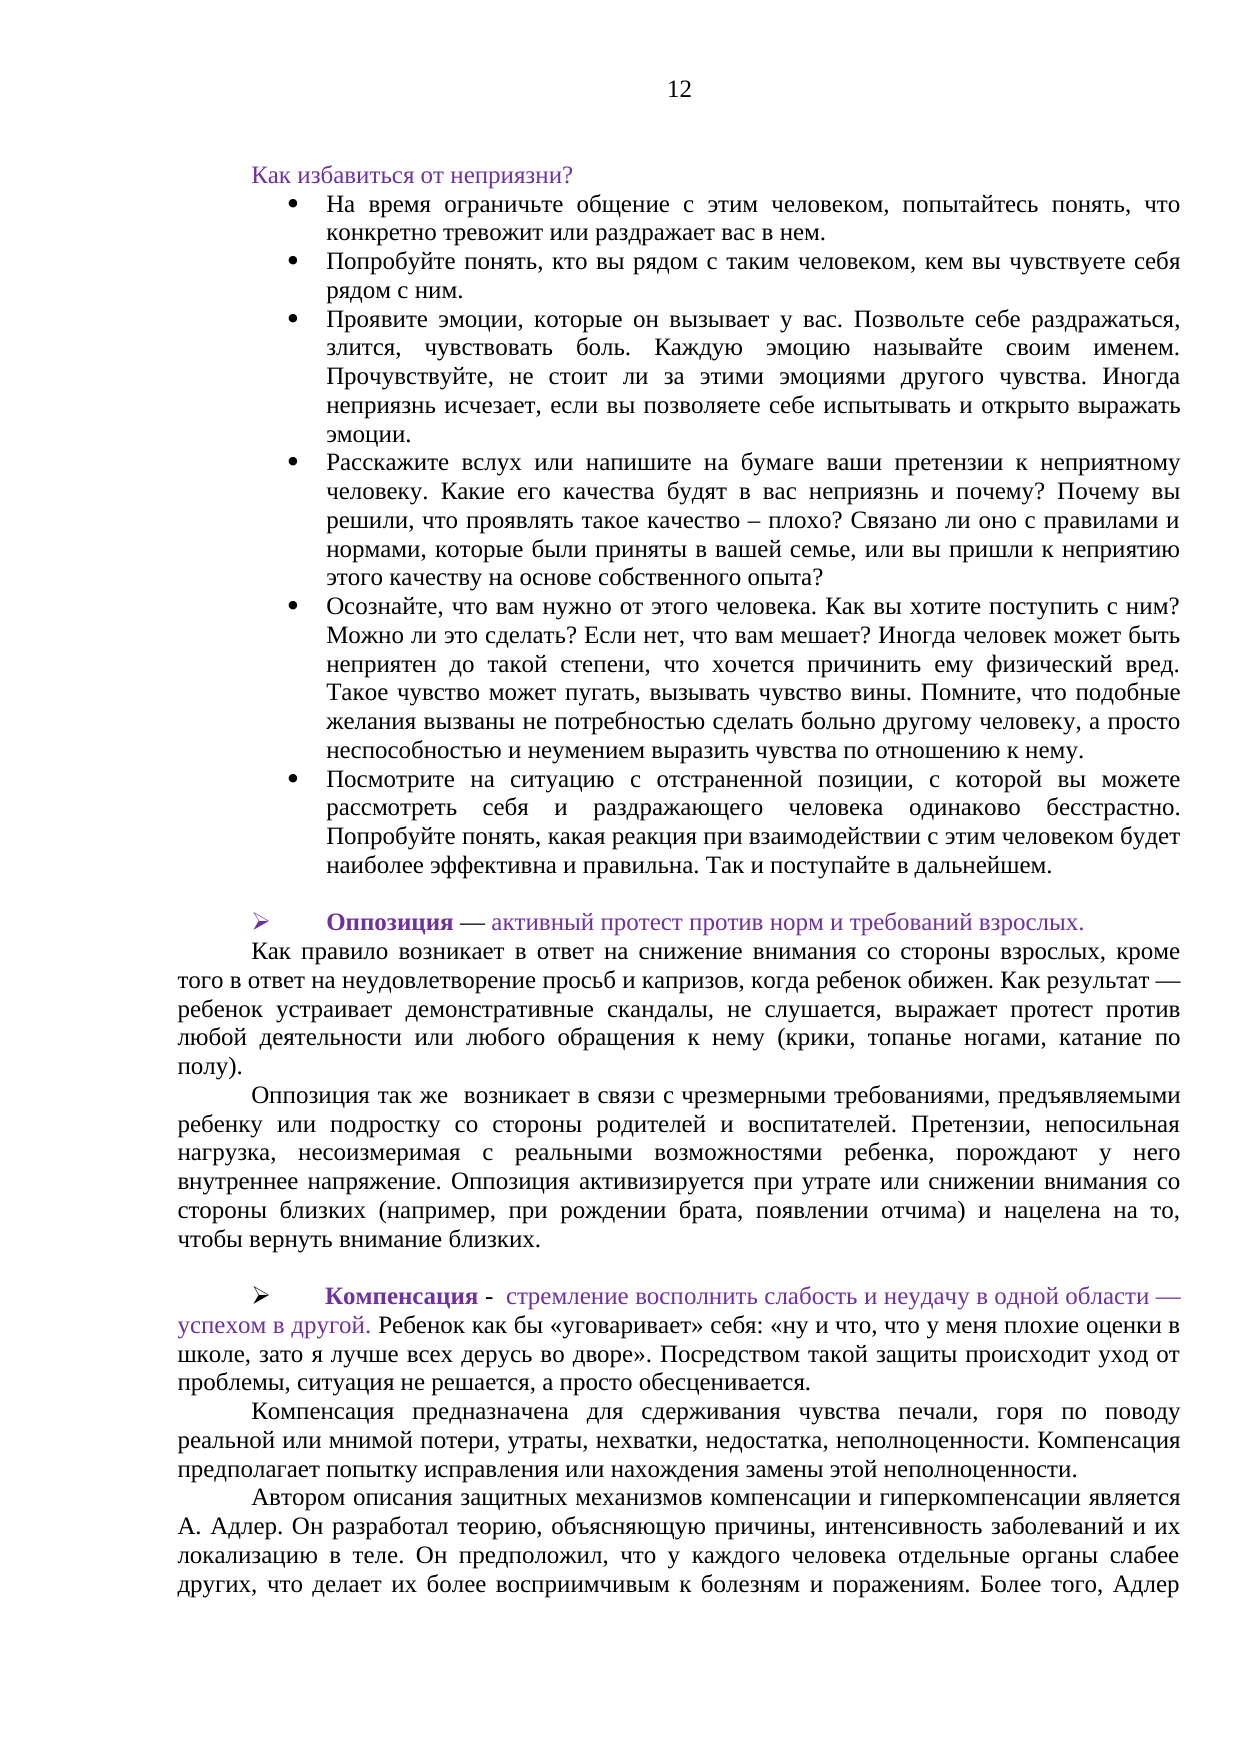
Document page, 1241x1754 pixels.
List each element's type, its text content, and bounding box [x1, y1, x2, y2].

subtitle Как избавиться от неприязни? [177, 160, 1181, 189]
list Расскажите вслух или напишите на бумаге ваши претензии к неприятному человеку. Какие его качества будят в вас неприязнь и почему? Почему вы решили, что проявлять такое качество – плохо? Связано ли оно с правилами и нормами, которые были приняты в вашей семье, или вы пришли к неприятию этого качеству на основе собственного опыта? [288, 447, 1181, 591]
text Компенсация предназначена для сдерживания чувства печали, горя по поводу реальной или мнимой потери, утраты, нехватки, недостатка, неполноценности. Компенсация предполагает попытку исправления или нахождения замены этой неполноценности. [177, 1396, 1181, 1482]
list Посмотрите на ситуацию с отстраненной позиции, с которой вы можете рассмотреть себя и раздражающего человека одинаково бесстрастно. Попробуйте понять, какая реакция при взаимодействии с этим человеком будет наиболее эффективна и правильна. Так и поступайте в дальнейшем. [288, 764, 1181, 879]
list Попробуйте понять, кто вы рядом с таким человеком, кем вы чувствуете себя рядом с ним. [288, 246, 1181, 304]
list На время ограничьте общение с этим человеком, попытайтесь понять, что конкретно тревожит или раздражает вас в нем. [288, 189, 1181, 246]
text Оппозиция так же возникает в связи с чрезмерными требованиями, предъявляемыми ребенку или подростку со стороны родителей и воспитателей. Претензии, непосильная нагрузка, несоизмеримая с реальными возможностями ребенка, порождают у него внутреннее напряжение. Оппозиция активизируется при утрате или снижении внимания со стороны близких (например, при рождении брата, появлении отчима) и нацелена на то, чтобы вернуть внимание близких. [177, 1080, 1181, 1252]
list Осознайте, что вам нужно от этого человека. Как вы хотите поступить с ним? Можно ли это сделать? Если нет, что вам мешает? Иногда человек может быть неприятен до такой степени, что хочется причинить ему физический вред. Такое чувство может пугать, вызывать чувство вины. Помните, что подобные желания вызваны не потребностью сделать больно другому человеку, а просто неспособностью и неумением выразить чувства по отношению к нему. [288, 591, 1181, 764]
list Компенсация - стремление восполнить слабость и неудачу в одной области — успехом в другой. Ребенок как бы «уговаривает» себя: «ну и что, что у меня плохие оценки в школе, зато я лучше всех дерусь во дворе». Посредством такой защиты происходит уход от проблемы, ситуация не решается, а просто обесценивается. [177, 1281, 1181, 1396]
list Оппозиция — активный протест против норм и требований взрослых. [251, 907, 1181, 936]
text Как правило возникает в ответ на снижение внимания со стороны взрослых, кроме того в ответ на неудовлетворение просьб и капризов, когда ребенок обижен. Как результат — ребенок устраивает демонстративные скандалы, не слушается, выражает протест против любой деятельности или любого обращения к нему (крики, топанье ногами, катание по полу). [177, 936, 1181, 1080]
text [177, 1482, 1181, 1597]
list Проявите эмоции, которые он вызывает у вас. Позвольте себе раздражаться, злится, чувствовать боль. Каждую эмоцию называйте своим именем. Прочувствуйте, не стоит ли за этими эмоциями другого чувства. Иногда неприязнь исчезает, если вы позволяете себе испытывать и открыто выражать эмоции. [288, 304, 1181, 447]
